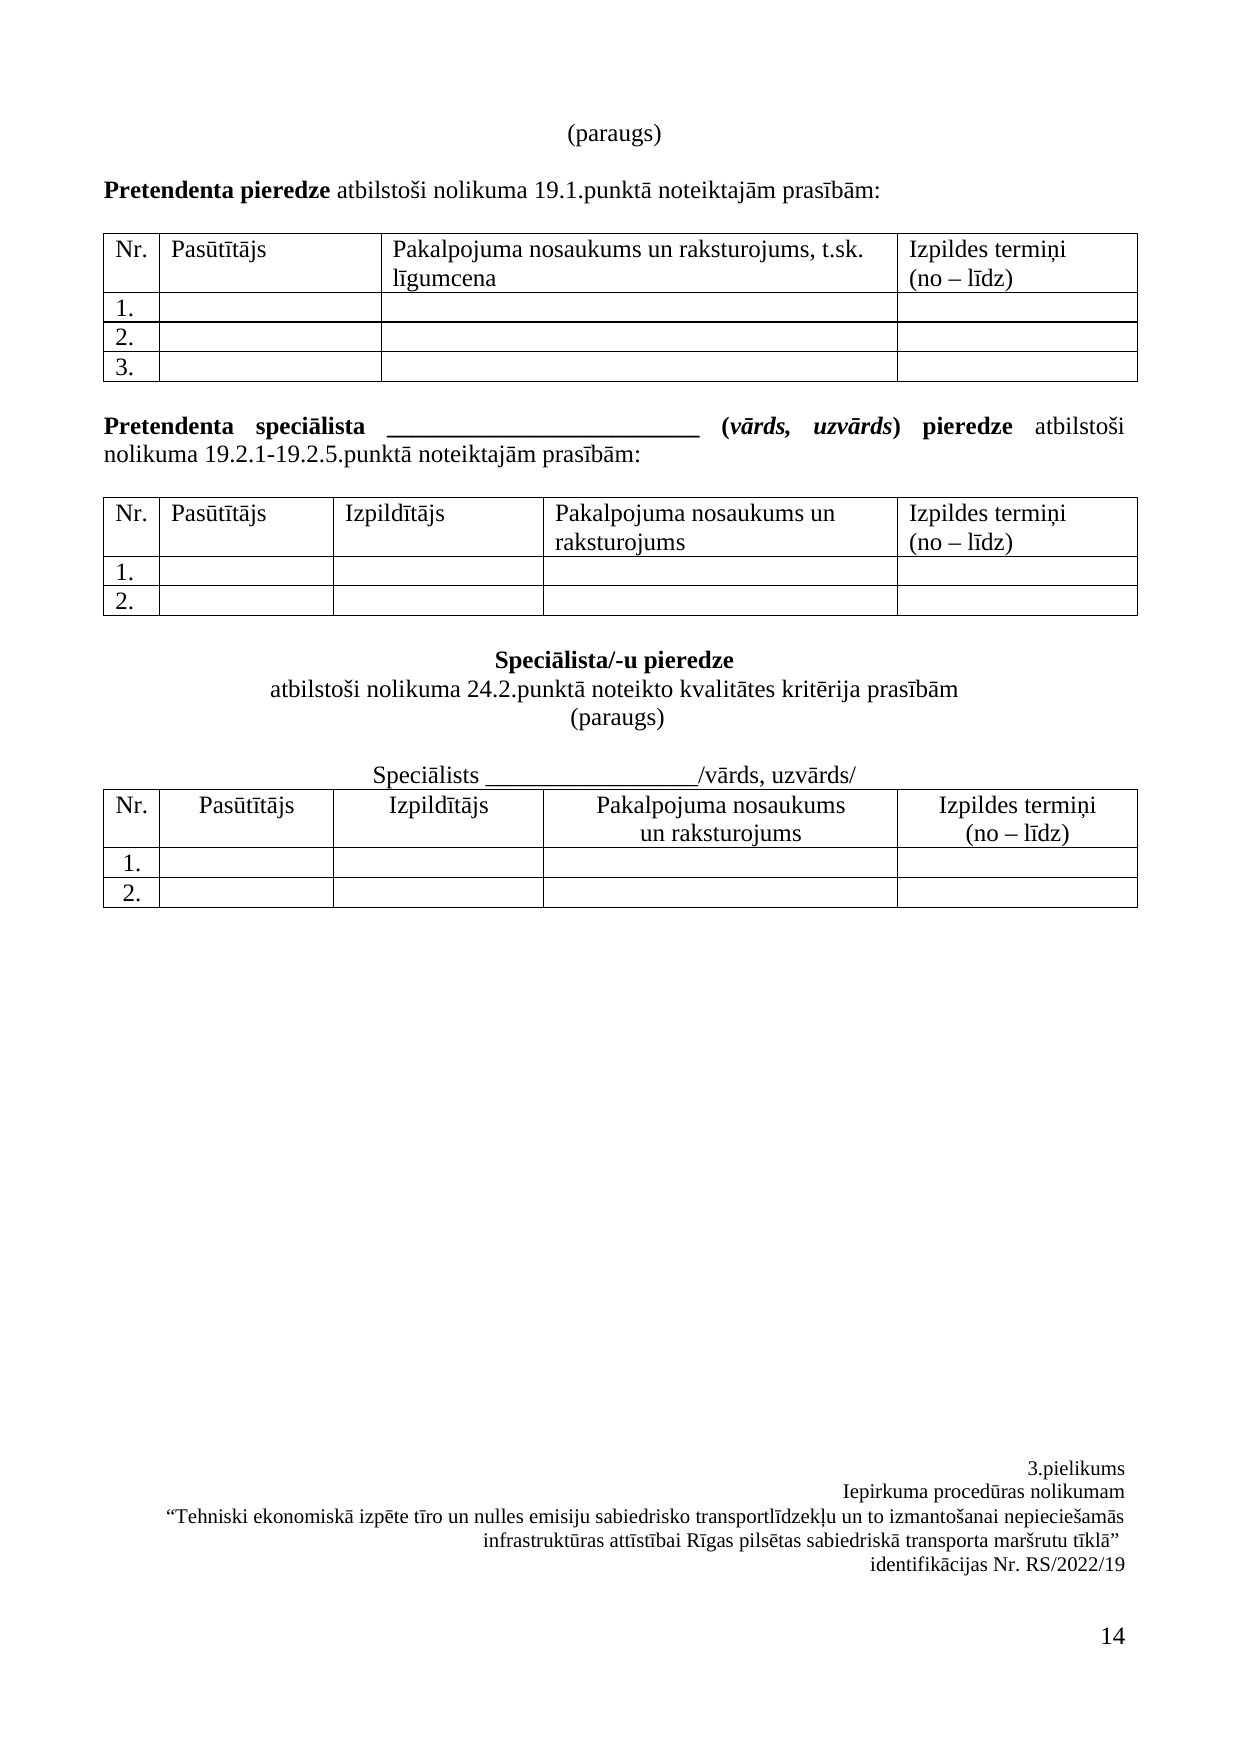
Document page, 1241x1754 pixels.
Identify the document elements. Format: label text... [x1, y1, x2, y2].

table_cell 3. [104, 352, 159, 381]
table_cell 2. [104, 878, 159, 907]
table_cell [898, 323, 1137, 351]
table_header Nr. [104, 790, 159, 847]
table_cell [160, 557, 333, 585]
table_header Pasūtītājs [160, 790, 333, 847]
table_cell 1. [104, 557, 159, 585]
table_cell [898, 586, 1137, 615]
table_header Izpildes termiņi (no – līdz) [898, 790, 1137, 847]
table_cell [898, 848, 1137, 877]
table_cell [544, 848, 897, 877]
text 3.pielikums Iepirkuma procedūras nolikumam “Tehniski ekonomiskā izpēte tīro un nulles emisiju sabiedrisko transportlīdzekļu un to izmantošanai nepieciešamās infrastruktūras attīstībai Rīgas pilsētas sabiedriskā transporta maršrutu tīklā” identifikācijas Nr. RS/2022/19 [103, 1455, 1125, 1576]
table_cell [898, 293, 1137, 321]
text (paraugs) [103, 118, 1125, 147]
table_header Pakalpojuma nosaukums un raksturojums [544, 790, 897, 847]
table_cell 1. [104, 848, 159, 877]
table_cell [160, 293, 381, 321]
table_cell [160, 878, 333, 907]
table_header Pakalpojuma nosaukums un raksturojums, t.sk. līgumcena [382, 234, 897, 292]
table_cell [544, 878, 897, 907]
table_header Pasūtītājs [160, 498, 333, 556]
table_header Pasūtītājs [160, 234, 381, 292]
table_cell [334, 878, 543, 907]
table_header Izpildītājs [334, 498, 543, 556]
table_cell [334, 848, 543, 877]
table_cell [382, 293, 897, 321]
text Pretendenta speciālista _________________________ (vārds, uzvārds) pieredze atbilstoši nolikuma 19.2.1-19.2.5.punktā noteiktajām prasībām: [103, 411, 1125, 468]
table_header Pakalpojuma nosaukums un raksturojums [544, 498, 897, 556]
table_cell [160, 848, 333, 877]
table_cell [382, 352, 897, 381]
table_cell [544, 557, 897, 585]
table_header Izpildes termiņi (no – līdz) [898, 234, 1137, 292]
text atbilstoši nolikuma 24.2.punktā noteikto kvalitātes kritērija prasībām [103, 674, 1125, 702]
table_cell [382, 323, 897, 351]
text Pretendenta pieredze atbilstoši nolikuma 19.1.punktā noteiktajām prasībām: [103, 176, 1125, 204]
table_header Nr. [104, 234, 159, 292]
text (paraugs) [103, 702, 1125, 731]
table_cell 2. [104, 323, 159, 351]
table_cell 1. [104, 293, 159, 321]
text Speciālista/-u pieredze [103, 645, 1125, 674]
table_cell [160, 586, 333, 615]
table_cell [160, 352, 381, 381]
table_header Nr. [104, 498, 159, 556]
table_cell [898, 878, 1137, 907]
table_cell [544, 586, 897, 615]
text Speciālists _________________/vārds, uzvārds/ [103, 760, 1125, 789]
table_header Izpildes termiņi (no – līdz) [898, 498, 1137, 556]
table_cell [334, 557, 543, 585]
table_cell 2. [104, 586, 159, 615]
table_cell [160, 323, 381, 351]
table_header Izpildītājs [334, 790, 543, 847]
table_cell [898, 557, 1137, 585]
table_cell [334, 586, 543, 615]
table_cell [898, 352, 1137, 381]
